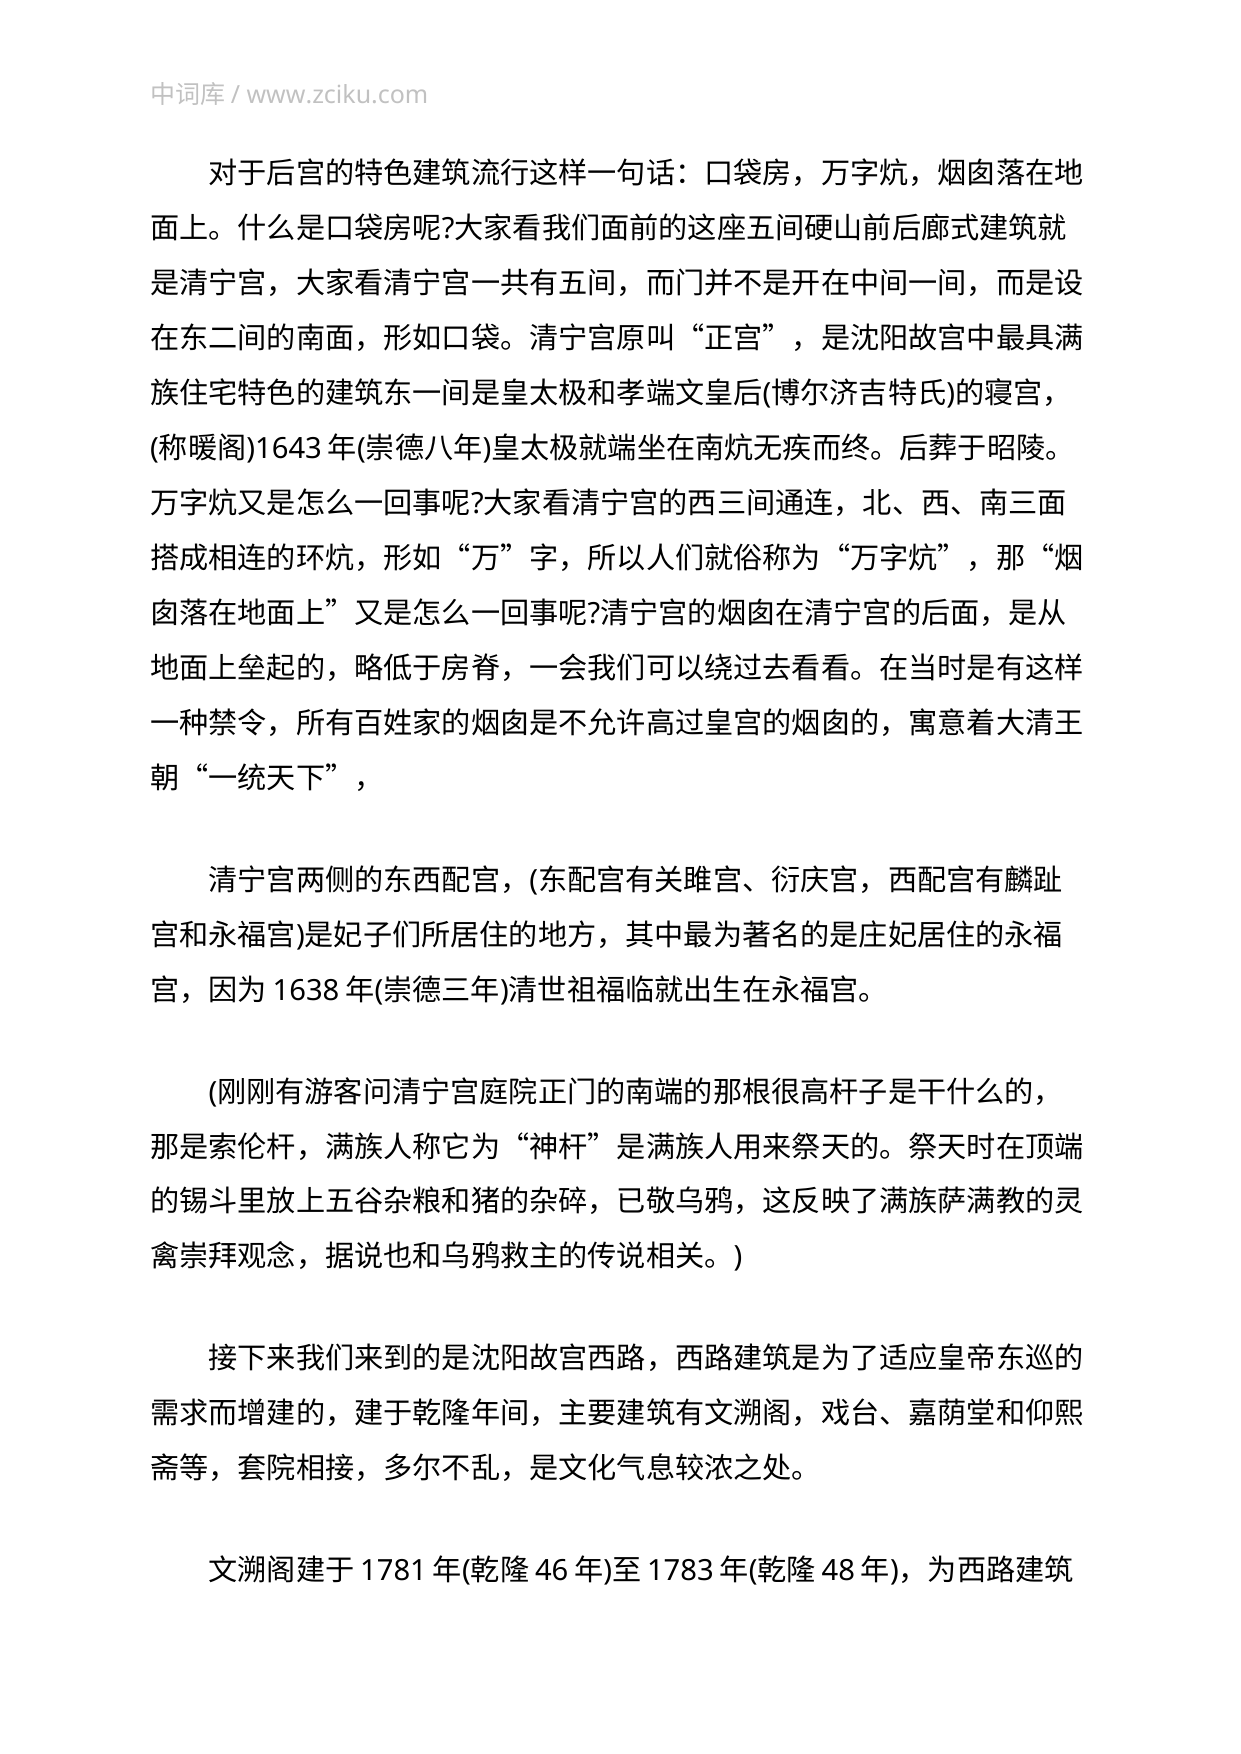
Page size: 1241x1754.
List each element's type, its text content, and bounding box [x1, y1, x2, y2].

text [150, 1546, 1090, 1589]
text 接下来我们来到的是沈阳故宫西路，西路建筑是为了适应皇帝东巡的需求而增建的，建于乾隆年间，主要建筑有文溯阁，戏台、嘉荫堂和仰熙斋等，套院相接，多尔不乱，是文化气息较浓之处。 [150, 1335, 1090, 1487]
text 清宁宫两侧的东西配宫，(东配宫有关雎宫、衍庆宫，西配宫有麟趾宫和永福宫)是妃子们所居住的地方，其中最为著名的是庄妃居住的永福宫，因为1638年(崇德三年)清世祖福临就出生在永福宫。 [150, 856, 1090, 1008]
text (刚刚有游客问清宁宫庭院正门的南端的那根很高杆子是干什么的，那是索伦杆，满族人称它为“神杆”是满族人用来祭天的。祭天时在顶端的锡斗里放上五谷杂粮和猪的杂碎，已敬乌鸦，这反映了满族萨满教的灵禽崇拜观念，据说也和乌鸦救主的传说相关。) [150, 1068, 1090, 1275]
text 对于后宫的特色建筑流行这样一句话：口袋房，万字炕，烟囱落在地面上。什么是口袋房呢?大家看我们面前的这座五间硬山前后廊式建筑就是清宁宫，大家看清宁宫一共有五间，而门并不是开在中间一间，而是设在东二间的南面，形如口袋。清宁宫原叫“正宫”，是沈阳故宫中最具满族住宅特色的建筑东一间是皇太极和孝端文皇后(博尔济吉特氏)的寝宫，(称暖阁)1643年(崇德八年)皇太极就端坐在南炕无疾而终。后葬于昭陵。万字炕又是怎么一回事呢?大家看清宁宫的西三间通连，北、西、南三面搭成相连的环炕，形如“万”字，所以人们就俗称为“万字炕”，那“烟囱落在地面上”又是怎么一回事呢?清宁宫的烟囱在清宁宫的后面，是从地面上垒起的，略低于房脊，一会我们可以绕过去看看。在当时是有这样一种禁令，所有百姓家的烟囱是不允许高过皇宫的烟囱的，寓意着大清王朝“一统天下”， [150, 150, 1090, 797]
